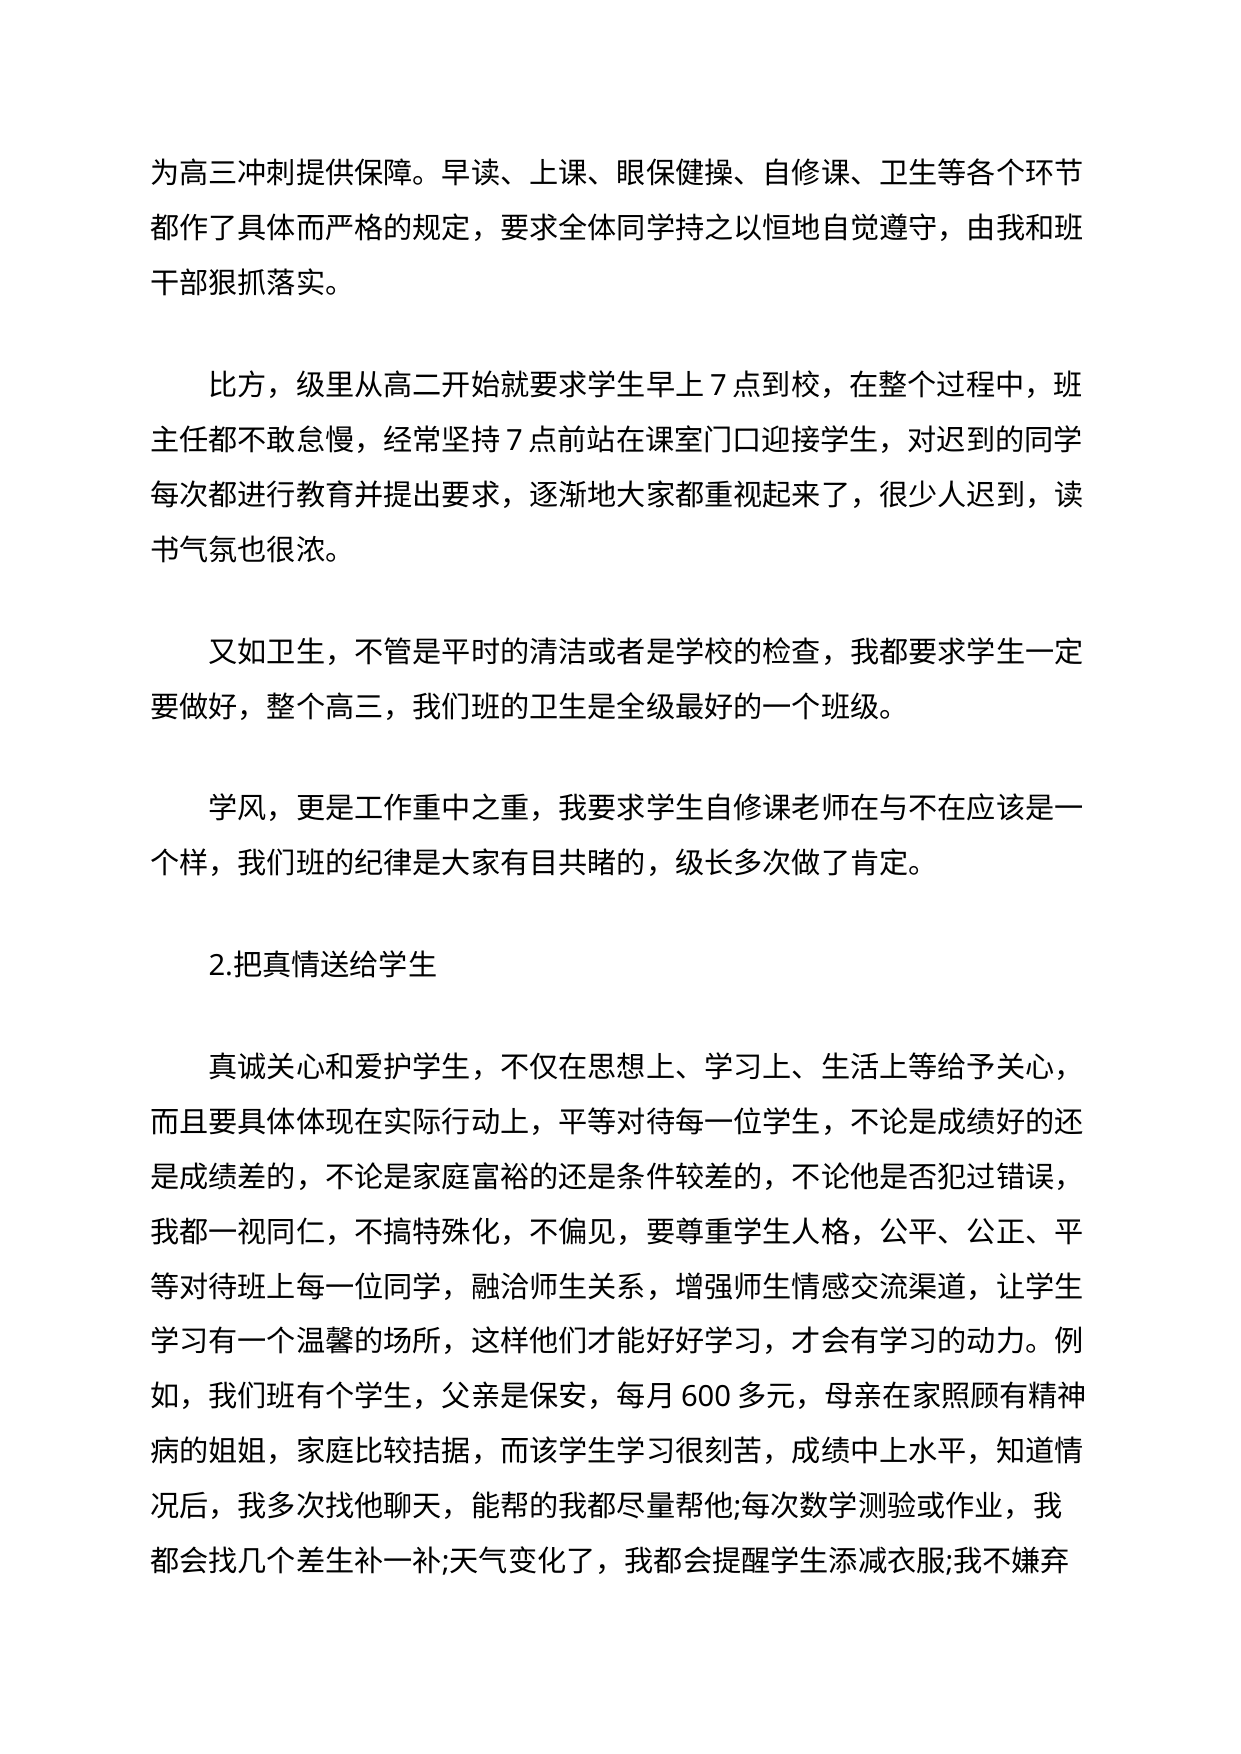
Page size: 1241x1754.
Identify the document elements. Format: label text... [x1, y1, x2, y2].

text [150, 1043, 1090, 1580]
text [150, 150, 1090, 302]
text 学风，更是工作重中之重，我要求学生自修课老师在与不在应该是一个样，我们班的纪律是大家有目共睹的，级长多次做了肯定。 [150, 785, 1090, 882]
text 比方，级里从高二开始就要求学生早上7点到校，在整个过程中，班主任都不敢怠慢，经常坚持7点前站在课室门口迎接学生，对迟到的同学每次都进行教育并提出要求，逐渐地大家都重视起来了，很少人迟到，读书气氛也很浓。 [150, 362, 1090, 569]
text 又如卫生，不管是平时的清洁或者是学校的检查，我都要求学生一定要做好，整个高三，我们班的卫生是全级最好的一个班级。 [150, 628, 1090, 725]
text 2.把真情送给学生 [150, 942, 1090, 984]
